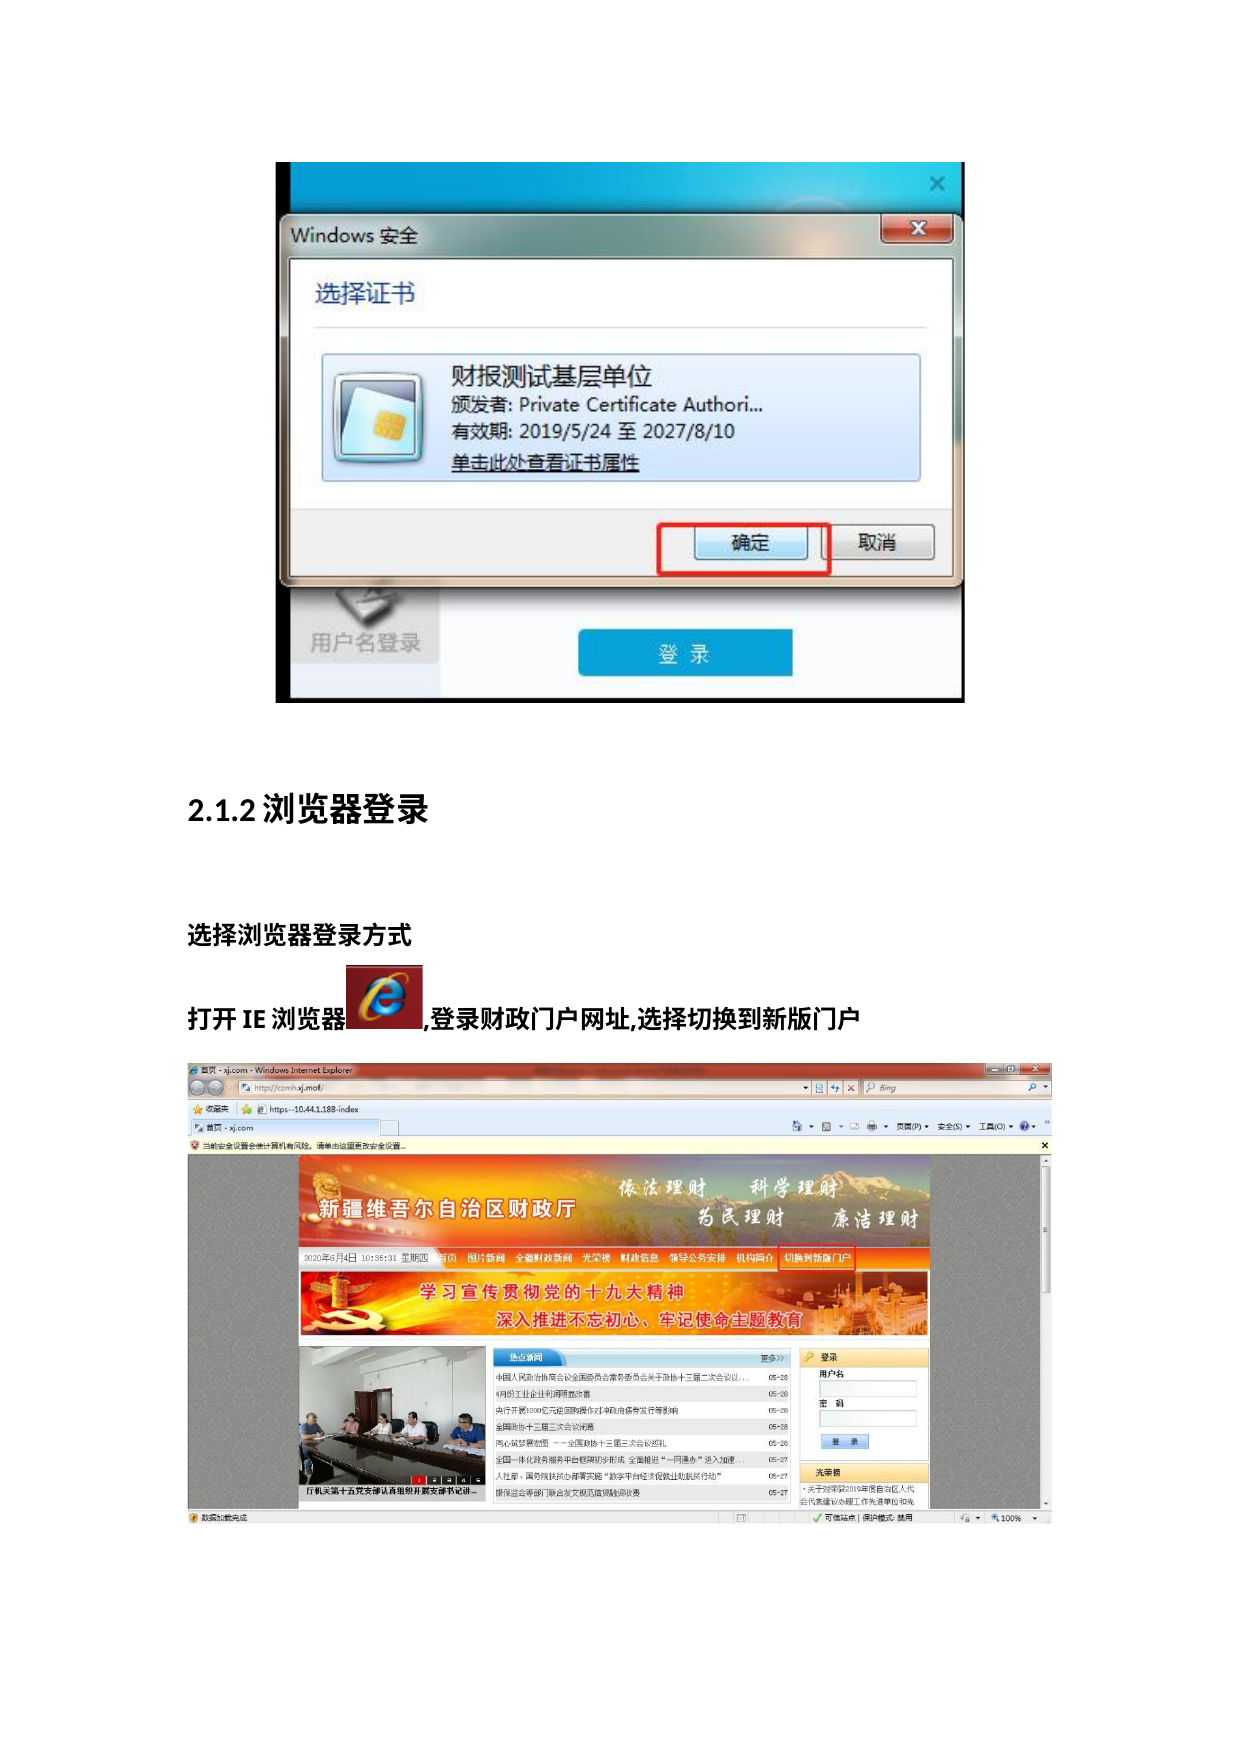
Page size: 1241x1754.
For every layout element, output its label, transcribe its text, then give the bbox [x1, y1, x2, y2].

subtitle 2.1.2浏览器登录 [187, 774, 1053, 839]
text 打开IE浏览器,登录财政门户网址,选择切换到新版门户 [187, 966, 1053, 1063]
picture [187, 1063, 1052, 1524]
picture [346, 965, 423, 1029]
picture [275, 162, 965, 703]
text 选择浏览器登录方式 [187, 901, 1053, 966]
